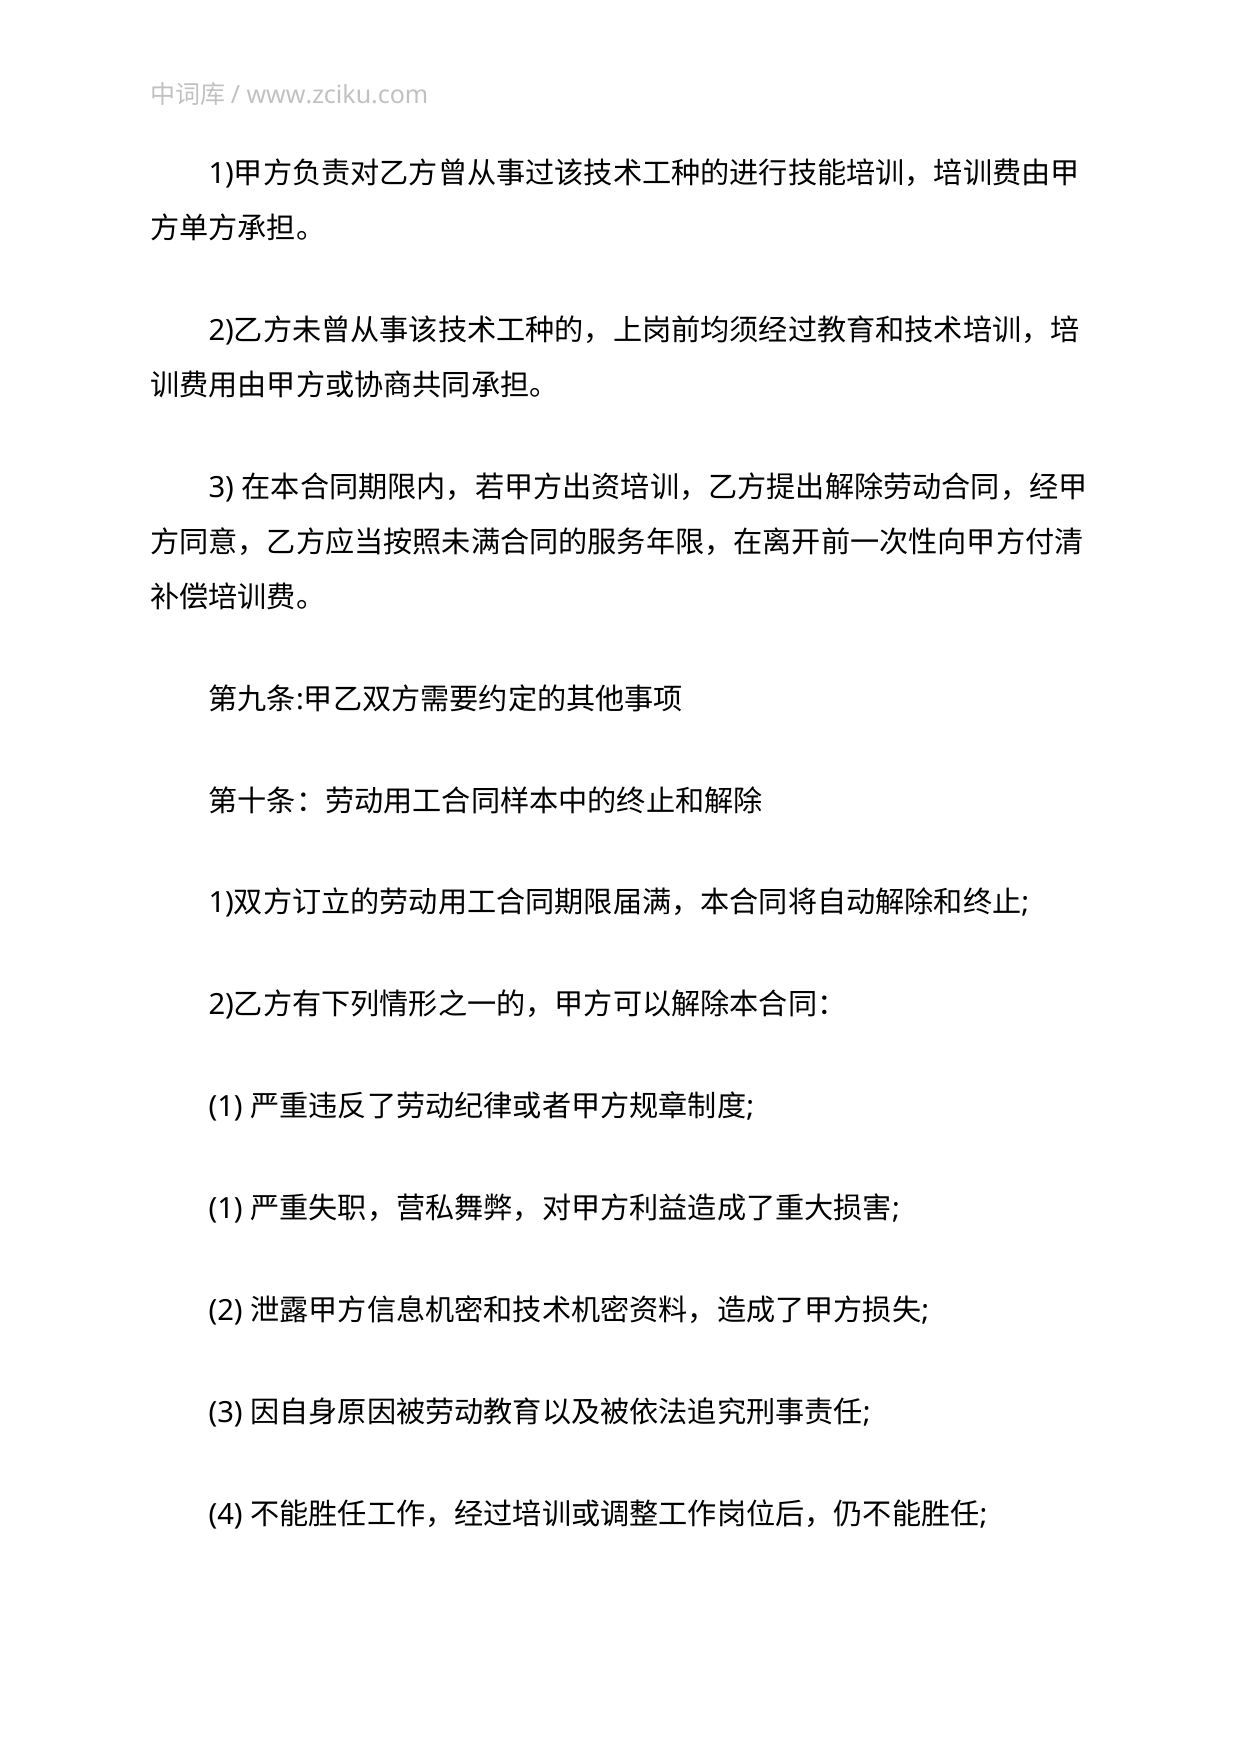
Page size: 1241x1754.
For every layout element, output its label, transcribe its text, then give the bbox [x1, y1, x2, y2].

text (1) 严重违反了劳动纪律或者甲方规章制度; [150, 1083, 1090, 1125]
text (3) 因自身原因被劳动教育以及被依法追究刑事责任; [150, 1389, 1090, 1431]
text 第十条：劳动用工合同样本中的终止和解除 [150, 777, 1090, 819]
text 2)乙方未曾从事该技术工种的，上岗前均须经过教育和技术培训，培训费用由甲方或协商共同承担。 [150, 307, 1090, 404]
text 1)甲方负责对乙方曾从事过该技术工种的进行技能培训，培训费由甲方单方承担。 [150, 150, 1090, 247]
text 第九条:甲乙双方需要约定的其他事项 [150, 675, 1090, 718]
text (2) 泄露甲方信息机密和技术机密资料，造成了甲方损失; [150, 1287, 1090, 1329]
text (1) 严重失职，营私舞弊，对甲方利益造成了重大损害; [150, 1185, 1090, 1227]
text (4) 不能胜任工作，经过培训或调整工作岗位后，仍不能胜任; [150, 1491, 1090, 1533]
text 3) 在本合同期限内，若甲方出资培训，乙方提出解除劳动合同，经甲方同意，乙方应当按照未满合同的服务年限，在离开前一次性向甲方付清补偿培训费。 [150, 463, 1090, 616]
text 2)乙方有下列情形之一的，甲方可以解除本合同： [150, 981, 1090, 1023]
text 1)双方订立的劳动用工合同期限届满，本合同将自动解除和终止; [150, 879, 1090, 921]
